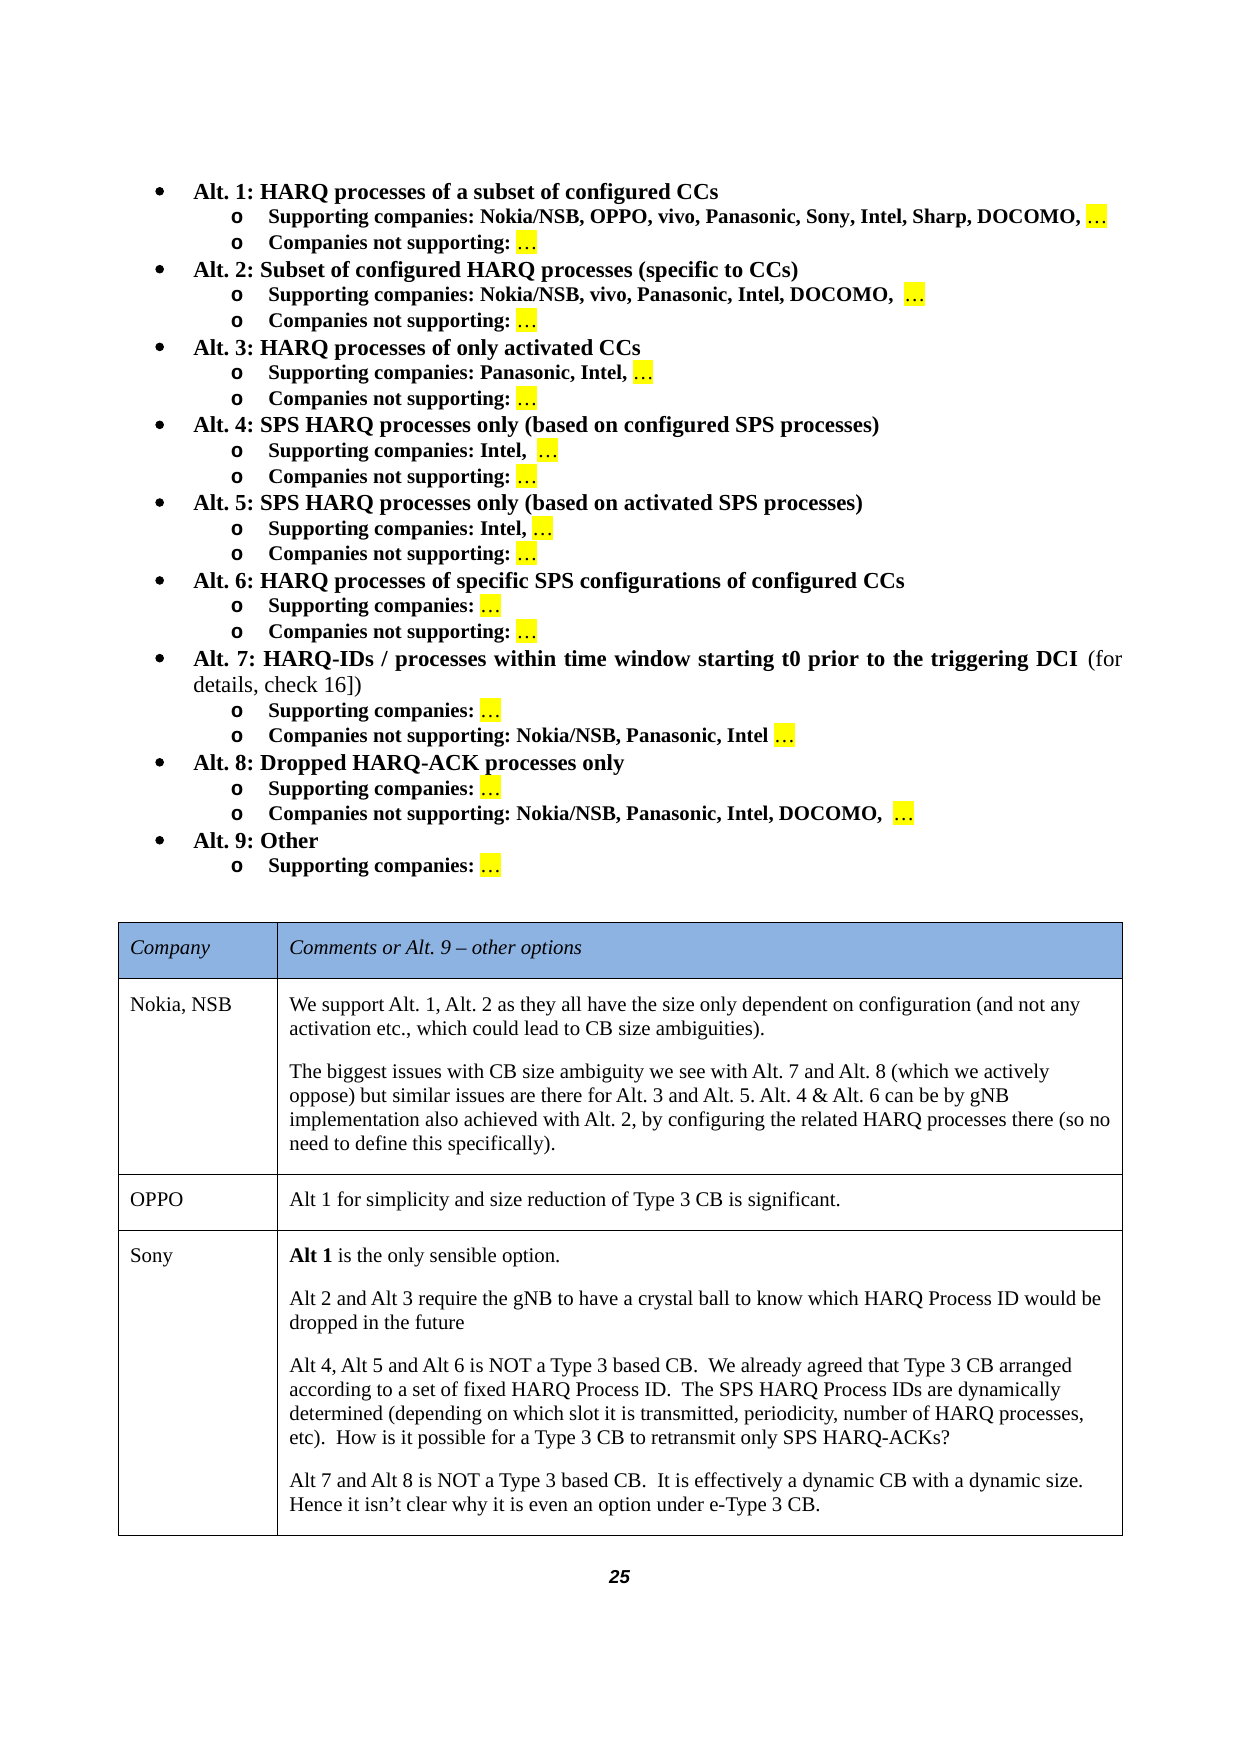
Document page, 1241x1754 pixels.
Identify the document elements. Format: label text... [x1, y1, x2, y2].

table_cell Nokia, NSB [119, 979, 277, 1173]
list Alt. 1: HARQ processes of a subset of configured CCs [156, 178, 1122, 204]
list Supporting companies: … [231, 698, 1122, 723]
list Supporting companies: Panasonic, Intel, … [231, 360, 1122, 386]
list Alt. 2: Subset of configured HARQ processes (specific to CCs) [156, 256, 1122, 282]
list Supporting companies: Nokia/NSB, vivo, Panasonic, Intel, DOCOMO, … [231, 282, 1122, 308]
list Supporting companies: … [231, 853, 1122, 879]
list Supporting companies: Nokia/NSB, OPPO, vivo, Panasonic, Sony, Intel, Sharp, DOCOMO, … [231, 204, 1122, 230]
list Alt. 8: Dropped HARQ-ACK processes only [156, 749, 1122, 775]
list Companies not supporting: … [231, 619, 1122, 645]
table_cell Alt 1 is the only sensible option. Alt 2 and Alt 3 require the gNB to have a crystal ball to know which HARQ Process ID would be dropped in the future Alt 4, Alt 5 and Alt 6 is NOT a Type 3 based CB. We already agreed that Type 3 CB arranged according to a set of fixed HARQ Process ID. The SPS HARQ Process IDs are dynamically determined (depending on which slot it is transmitted, periodicity, number of HARQ processes, etc). How is it possible for a Type 3 CB to retransmit only SPS HARQ-ACKs? Alt 7 and Alt 8 is NOT a Type 3 based CB. It is effectively a dynamic CB with a dynamic size. Hence it isn’t clear why it is even an option under e-Type 3 CB. [278, 1231, 1122, 1535]
list Companies not supporting: … [231, 230, 1122, 256]
list Supporting companies: Intel, … [231, 516, 1122, 541]
list Supporting companies: … [231, 775, 1122, 801]
list Companies not supporting: … [231, 308, 1122, 334]
list Alt. 5: SPS HARQ processes only (based on activated SPS processes) [156, 489, 1122, 516]
list Companies not supporting: Nokia/NSB, Panasonic, Intel … [231, 723, 1122, 749]
list Supporting companies: Intel, … [231, 438, 1122, 463]
list Supporting companies: … [231, 593, 1122, 619]
table_header Comments or Alt. 9 – other options [278, 923, 1122, 978]
list Companies not supporting: … [231, 463, 1122, 489]
table_header Company [119, 923, 277, 978]
table_cell Sony [119, 1231, 277, 1535]
list Alt. 6: HARQ processes of specific SPS configurations of configured CCs [156, 567, 1122, 593]
list Alt. 4: SPS HARQ processes only (based on configured SPS processes) [156, 411, 1122, 438]
list Companies not supporting: … [231, 541, 1122, 567]
table_cell Alt 1 for simplicity and size reduction of Type 3 CB is significant. [278, 1175, 1122, 1230]
table_cell We support Alt. 1, Alt. 2 as they all have the size only dependent on configuration (and not any activation etc., which could lead to CB size ambiguities). The biggest issues with CB size ambiguity we see with Alt. 7 and Alt. 8 (which we actively oppose) but similar issues are there for Alt. 3 and Alt. 5. Alt. 4 & Alt. 6 can be by gNB implementation also achieved with Alt. 2, by configuring the related HARQ processes there (so no need to define this specifically). [278, 979, 1122, 1173]
list Alt. 7: HARQ-IDs / processes within time window starting t0 prior to the triggering DCI (for details, check 16]) [156, 645, 1122, 698]
list Companies not supporting: Nokia/NSB, Panasonic, Intel, DOCOMO, … [231, 801, 1122, 827]
table_cell OPPO [119, 1175, 277, 1230]
list Alt. 9: Other [156, 827, 1122, 853]
list Companies not supporting: … [231, 386, 1122, 411]
list Alt. 3: HARQ processes of only activated CCs [156, 334, 1122, 360]
